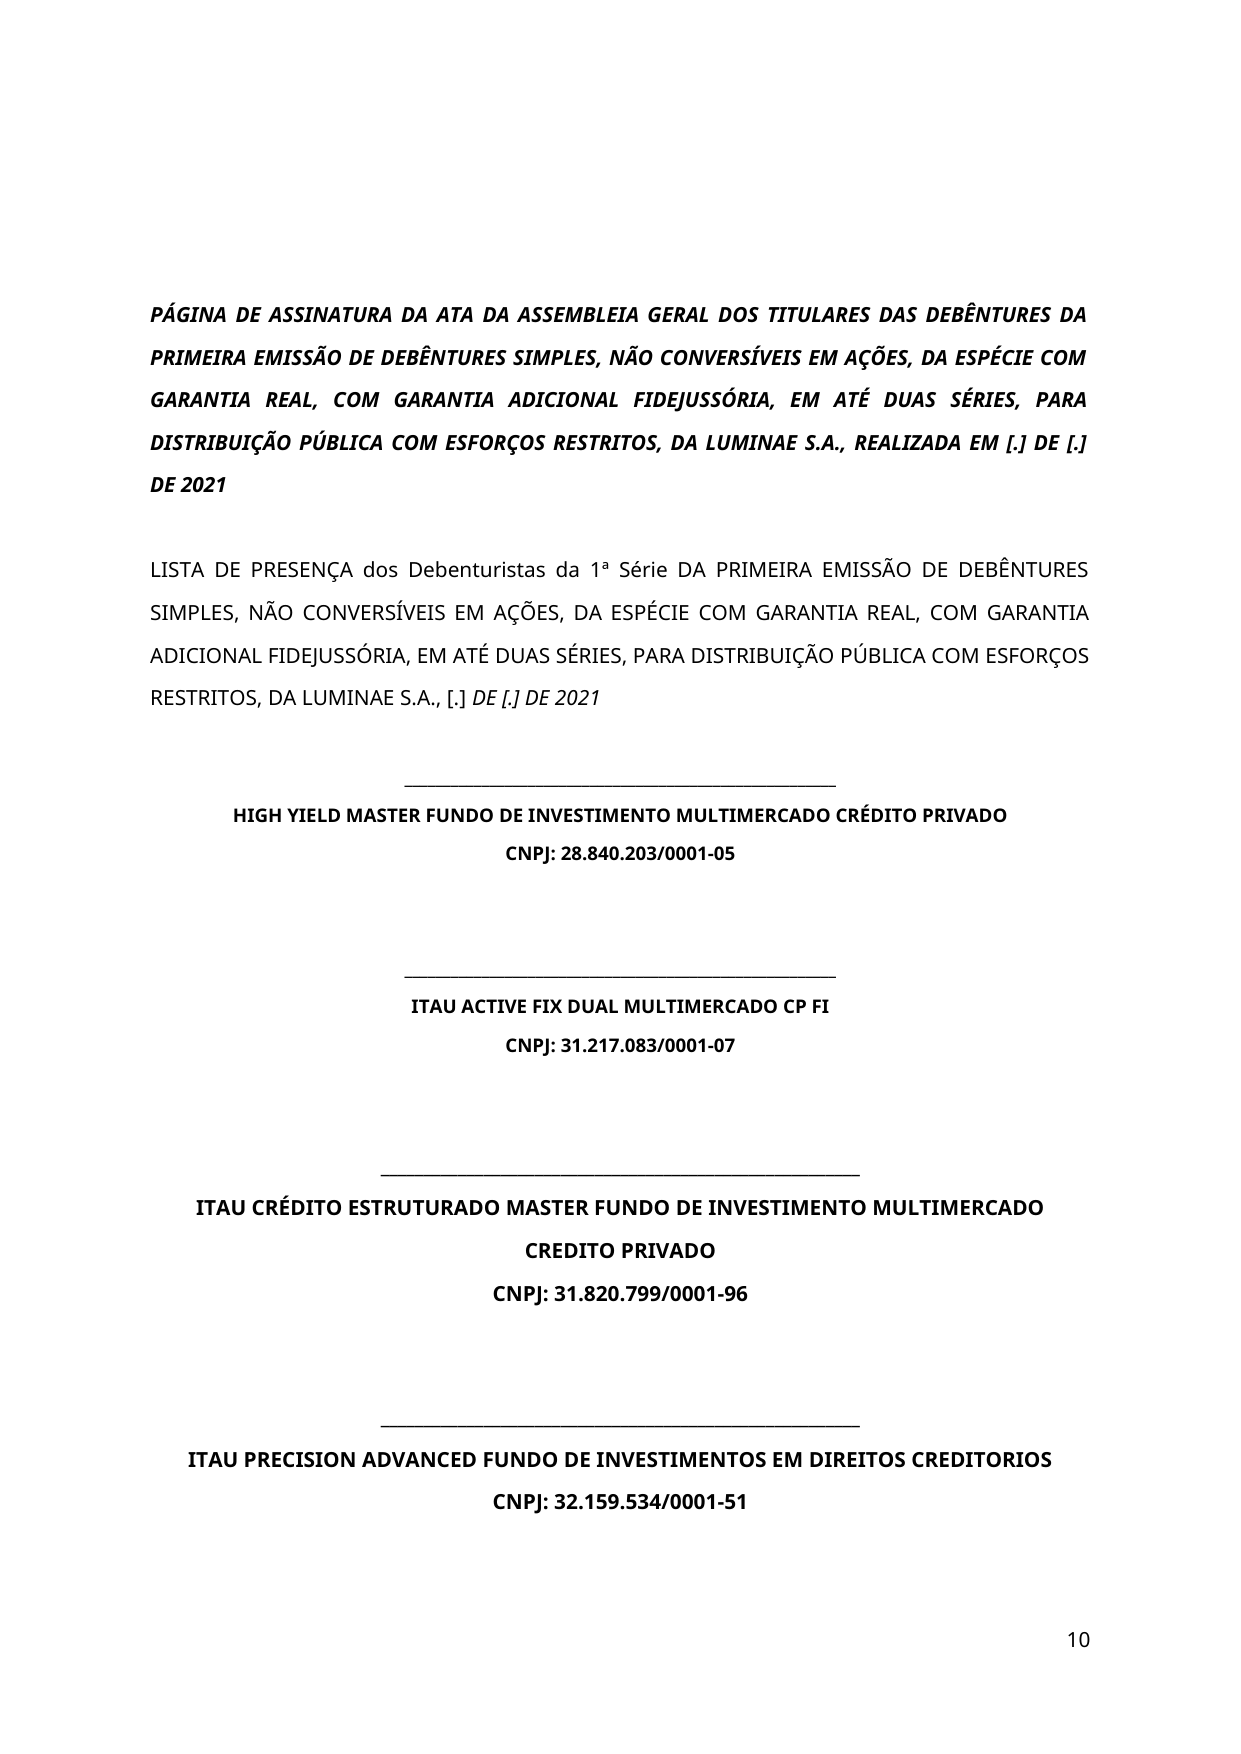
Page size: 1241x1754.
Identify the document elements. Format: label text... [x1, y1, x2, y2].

text CNPJ: 28.840.203/0001-05 [150, 841, 1090, 866]
text CNPJ: 31.217.083/0001-07 [150, 1032, 1090, 1057]
text PÁGINA DE ASSINATURA DA ATA DA ASSEMBLEIA GERAL DOS TITULARES DAS DEBÊNTURES DA PRIMEIRA EMISSÃO DE DEBÊNTURES SIMPLES, NÃO CONVERSÍVEIS EM AÇÕES, DA ESPÉCIE COM GARANTIA REAL, COM GARANTIA ADICIONAL FIDEJUSSÓRIA, EM ATÉ DUAS SÉRIES, PARA DISTRIBUIÇÃO PÚBLICA COM ESFORÇOS RESTRITOS, DA LUMINAE S.A., REALIZADA EM [.] DE [.] DE 2021 [150, 300, 1090, 499]
text ________________________________________________________ ITAU PRECISION ADVANCED FUNDO DE INVESTIMENTOS EM DIREITOS CREDITORIOS [150, 1402, 1090, 1473]
text ________________________________________________________ HIGH YIELD MASTER FUNDO DE INVESTIMENTO MULTIMERCADO CRÉDITO PRIVADO [150, 764, 1090, 828]
text LISTA DE PRESENÇA dos Debenturistas da 1ª Série DA PRIMEIRA EMISSÃO DE DEBÊNTURES SIMPLES, NÃO CONVERSÍVEIS EM AÇÕES, DA ESPÉCIE COM GARANTIA REAL, COM GARANTIA ADICIONAL FIDEJUSSÓRIA, EM ATÉ DUAS SÉRIES, PARA DISTRIBUIÇÃO PÚBLICA COM ESFORÇOS RESTRITOS, DA LUMINAE S.A., [.] DE [.] DE 2021 [150, 556, 1090, 712]
text CNPJ: 32.159.534/0001-51 [150, 1487, 1090, 1516]
text ________________________________________________________ ITAU CRÉDITO ESTRUTURADO MASTER FUNDO DE INVESTIMENTO MULTIMERCADO CREDITO PRIVADO [150, 1151, 1090, 1264]
text CNPJ: 31.820.799/0001-96 [150, 1279, 1090, 1307]
text ________________________________________________________ ITAU ACTIVE FIX DUAL MULTIMERCADO CP FI [150, 955, 1090, 1019]
